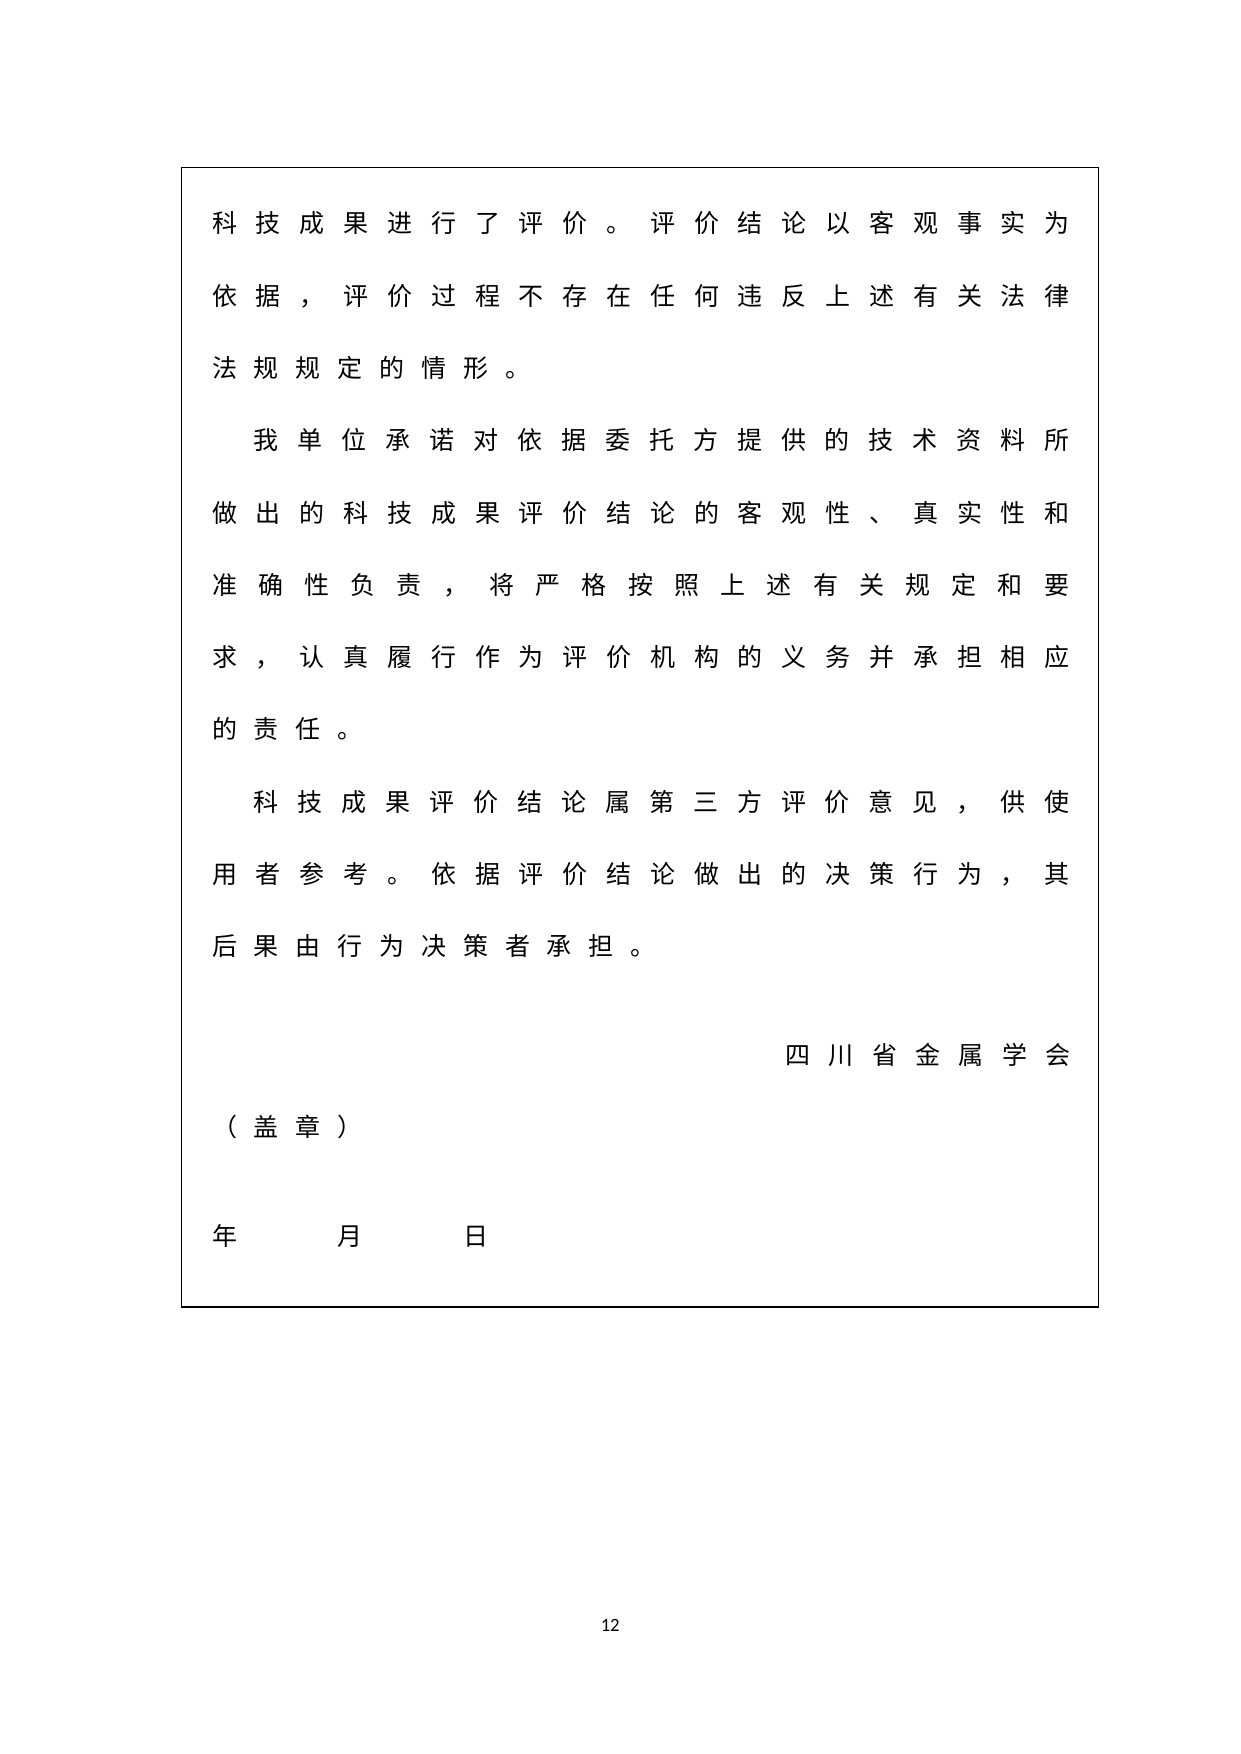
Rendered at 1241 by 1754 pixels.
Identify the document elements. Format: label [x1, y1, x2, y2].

table_cell [182, 168, 1098, 1306]
